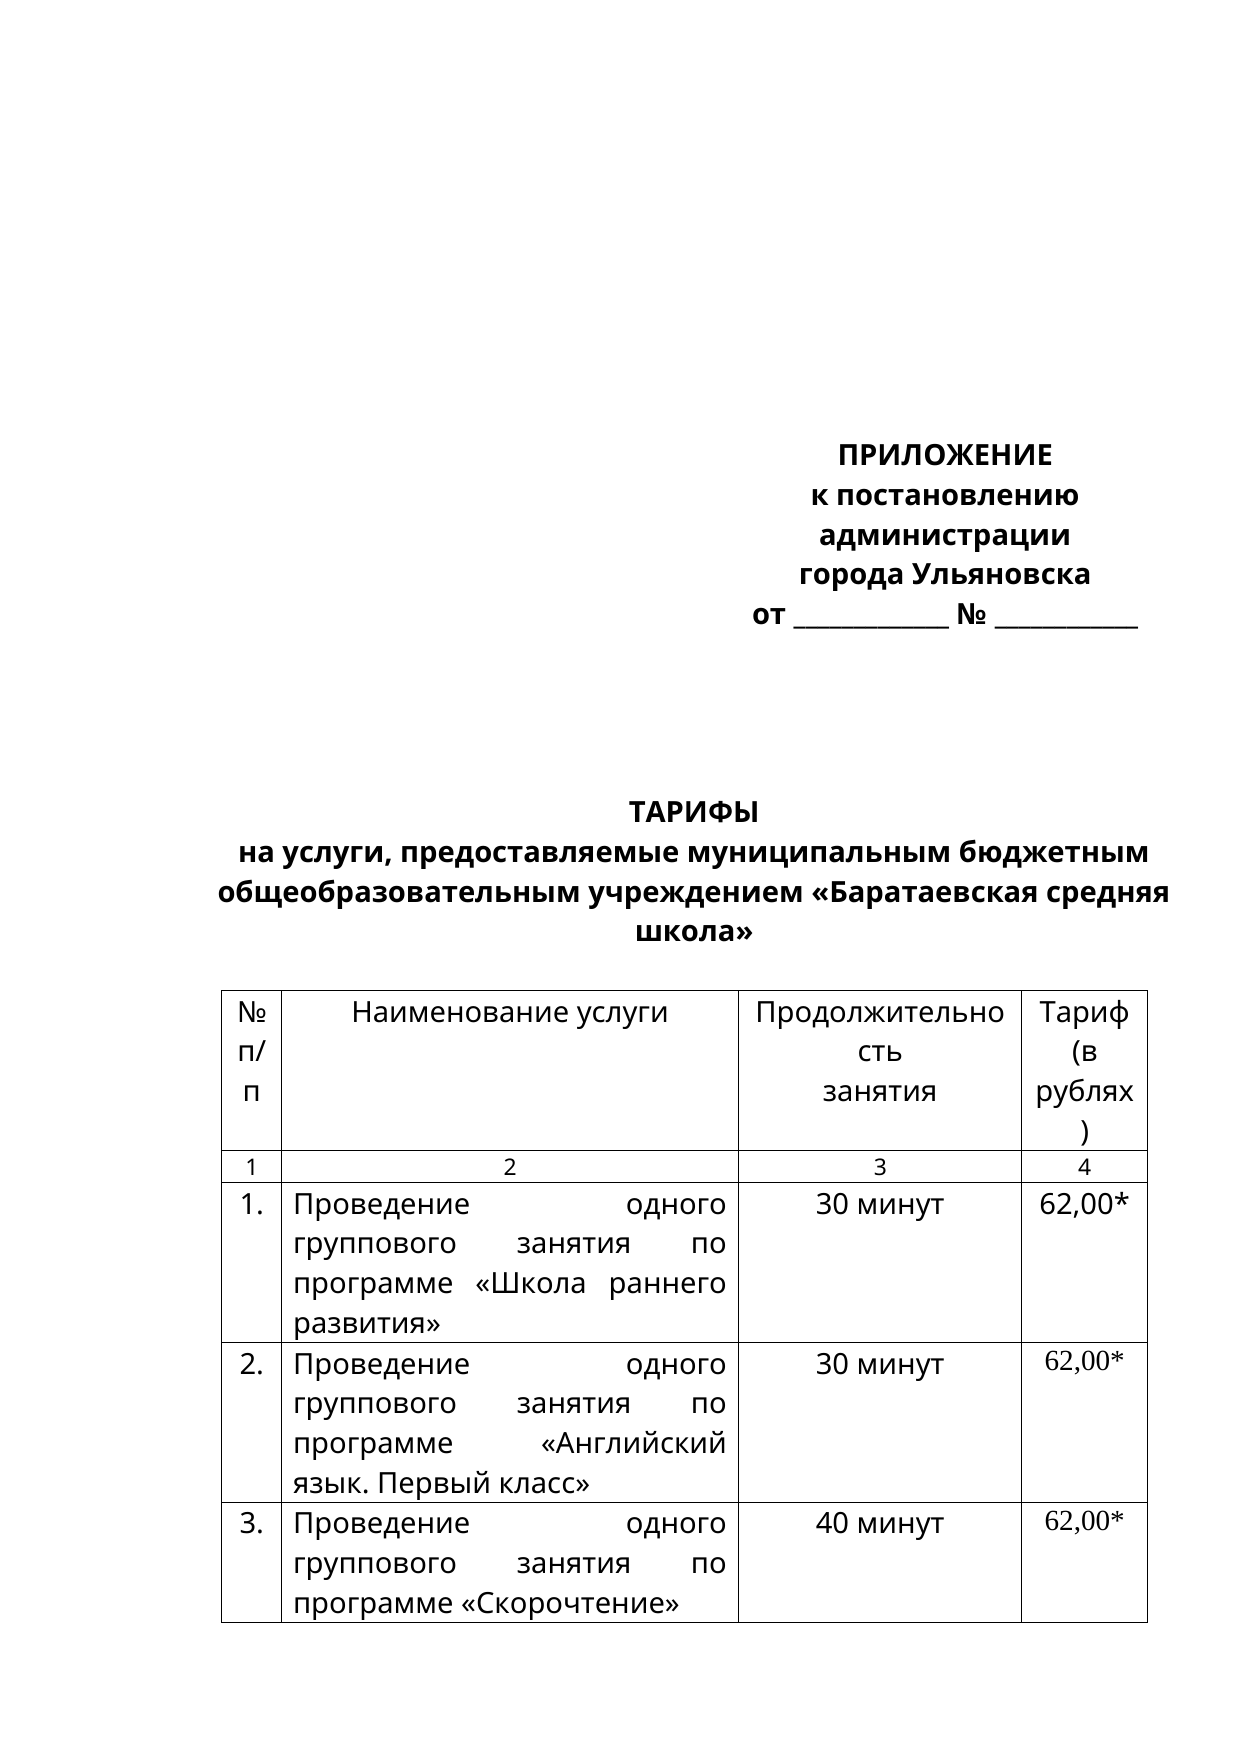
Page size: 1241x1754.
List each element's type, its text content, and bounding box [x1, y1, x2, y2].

table_cell 3. [222, 1503, 281, 1622]
table_header Тариф (в рублях) [1022, 991, 1147, 1150]
table_cell Проведение одного группового занятия по программе «Скорочтение» [282, 1503, 738, 1622]
text на услуги, предоставляемые муниципальным бюджетным общеобразовательным учреждением «Баратаевская средняя школа» [207, 831, 1181, 950]
table_cell 62,00* [1022, 1183, 1147, 1342]
table_cell 1 [222, 1151, 281, 1182]
text ТАРИФЫ [207, 792, 1181, 831]
table_cell Проведение одного группового занятия по программе «Английский язык. Первый класс» [282, 1343, 738, 1502]
table_cell 4 [1022, 1151, 1147, 1182]
table_header Продолжительность занятия [739, 991, 1021, 1150]
table_header ПРИЛОЖЕНИЕ к постановлению администрации города Ульяновска от _____________ № ____________ [709, 434, 1181, 633]
table_cell 2 [282, 1151, 738, 1182]
table_cell 1. [222, 1183, 281, 1342]
table_cell Проведение одного группового занятия по программе «Школа раннего развития» [282, 1183, 738, 1342]
table_cell 62,00* [1022, 1343, 1147, 1502]
table_header № п/п [222, 991, 281, 1150]
table_cell 3 [739, 1151, 1021, 1182]
table_cell 30 минут [739, 1183, 1021, 1342]
table_cell 62,00* [1022, 1503, 1147, 1622]
table_cell 30 минут [739, 1343, 1021, 1502]
table_cell 40 минут [739, 1503, 1021, 1622]
table_header Наименование услуги [282, 991, 738, 1150]
table_cell 2. [222, 1343, 281, 1502]
